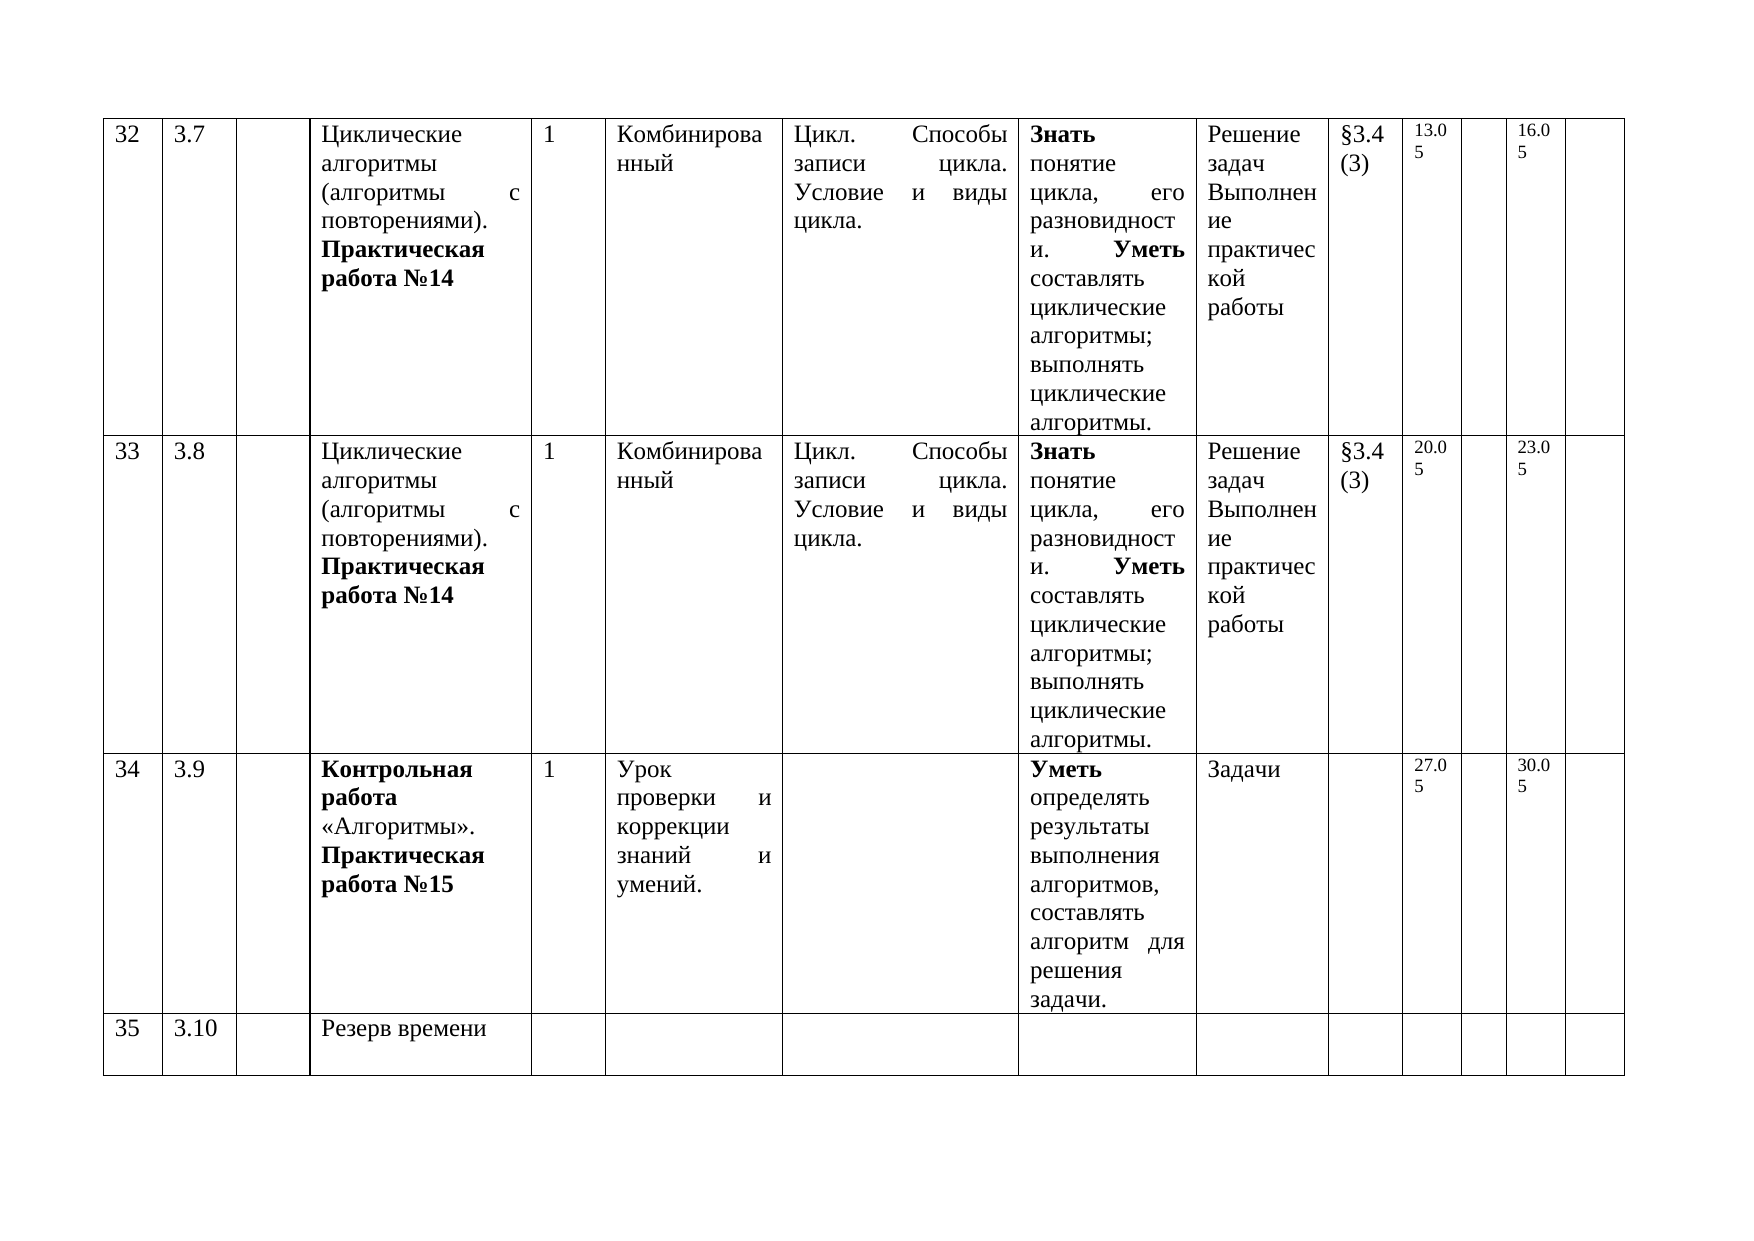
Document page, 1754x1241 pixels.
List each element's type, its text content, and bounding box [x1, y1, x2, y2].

table_cell [1462, 754, 1506, 1012]
table_cell 35 [104, 1014, 162, 1075]
table_cell [1566, 436, 1624, 753]
table_cell 32 [104, 119, 162, 435]
table_cell [606, 1014, 782, 1075]
table_cell 1 [532, 754, 605, 1012]
table_cell [1566, 1014, 1624, 1075]
table_cell Задачи [1197, 754, 1328, 1012]
table_cell 30.05 [1507, 754, 1565, 1012]
table_cell §3.4(3) [1329, 119, 1402, 435]
table_cell 23.05 [1507, 436, 1565, 753]
table_cell Знать понятие цикла, его разновидности. Уметь составлять циклические алгоритмы; выполнять циклические алгоритмы. [1019, 119, 1196, 435]
table_cell [237, 436, 309, 753]
table_cell 1 [532, 119, 605, 435]
table_cell 1 [532, 436, 605, 753]
table_cell [1403, 1014, 1461, 1075]
table_cell 3.8 [163, 436, 236, 753]
table_cell [1566, 754, 1624, 1012]
table_cell 3.9 [163, 754, 236, 1012]
table_cell [1507, 1014, 1565, 1075]
table_cell [1462, 1014, 1506, 1075]
table_cell [1462, 119, 1506, 435]
table_cell 3.10 [163, 1014, 236, 1075]
table_cell Урок проверки и коррекции знаний и умений. [606, 754, 782, 1012]
table_cell [1462, 436, 1506, 753]
table_cell 34 [104, 754, 162, 1012]
table_cell [1566, 119, 1624, 435]
table_cell Контрольная работа «Алгоритмы». Практическая работа №15 [311, 754, 531, 1012]
table_cell 3.7 [163, 119, 236, 435]
table_cell §3.4(3) [1329, 436, 1402, 753]
table_cell Знать понятие цикла, его разновидности. Уметь составлять циклические алгоритмы; выполнять циклические алгоритмы. [1019, 436, 1196, 753]
table_cell [1019, 1014, 1196, 1075]
table_cell Циклические алгоритмы (алгоритмы с повторениями). Практическая работа №14 [311, 119, 531, 435]
table_cell [237, 754, 309, 1012]
table_cell Цикл. Способы записи цикла. Условие и виды цикла. [783, 436, 1018, 753]
table_cell [1329, 1014, 1402, 1075]
table_cell 33 [104, 436, 162, 753]
table_cell [783, 1014, 1018, 1075]
table_cell [1197, 1014, 1328, 1075]
table_cell 27.05 [1403, 754, 1461, 1012]
table_cell [1329, 754, 1402, 1012]
table_cell [783, 754, 1018, 1012]
table_cell Решение задач Выполнение практической работы [1197, 436, 1328, 753]
table_cell Цикл. Способы записи цикла. Условие и виды цикла. [783, 119, 1018, 435]
table_cell [237, 1014, 309, 1075]
table_cell [237, 119, 309, 435]
table_cell Комбинированный [606, 436, 782, 753]
table_cell 20.05 [1403, 436, 1461, 753]
table_cell 16.05 [1507, 119, 1565, 435]
table_cell Циклические алгоритмы (алгоритмы с повторениями). Практическая работа №14 [311, 436, 531, 753]
table_cell Уметь определять результаты выполнения алгоритмов, составлять алгоритм для решения задачи. [1019, 754, 1196, 1012]
table_cell Комбинированный [606, 119, 782, 435]
table_cell 13.05 [1403, 119, 1461, 435]
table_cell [1197, 119, 1328, 435]
table_cell [532, 1014, 605, 1075]
table_cell Резерв времени [311, 1014, 531, 1075]
